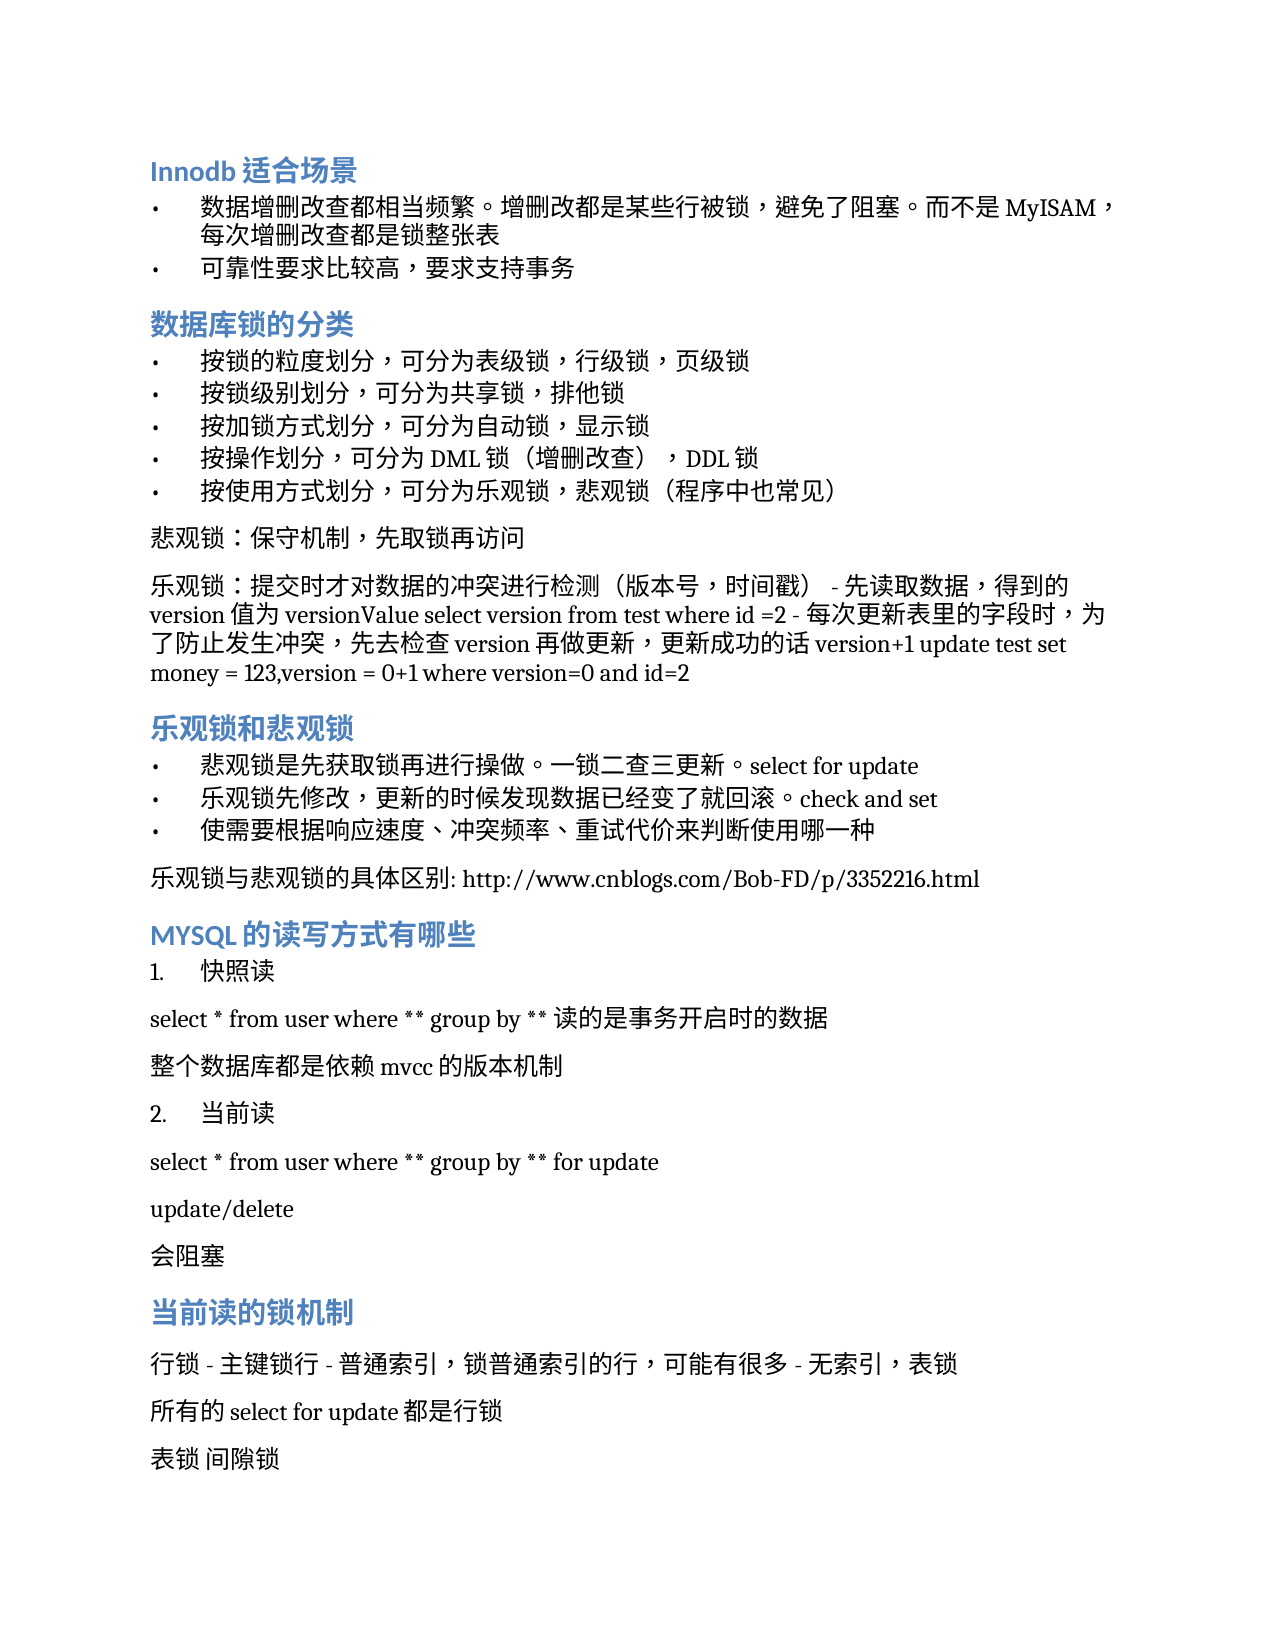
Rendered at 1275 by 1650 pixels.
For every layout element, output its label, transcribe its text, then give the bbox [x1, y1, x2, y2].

list 快照读 [150, 957, 1125, 986]
subtitle MYSQL的读写方式有哪些 [150, 914, 1125, 954]
text select * from user where ** group by ** 读的是事务开启时的数据 [150, 1005, 1125, 1034]
list 按锁级别划分，可分为共享锁，排他锁 [150, 380, 1125, 409]
list 按操作划分，可分为DML锁（增删改查），DDL锁 [150, 445, 1125, 474]
text 会阻塞 [150, 1242, 1125, 1271]
text select * from user where ** group by ** for update [150, 1147, 1125, 1176]
text 整个数据库都是依赖mvcc的版本机制 [150, 1052, 1125, 1081]
text 悲观锁：保守机制，先取锁再访问 [150, 525, 1125, 554]
subtitle 乐观锁和悲观锁 [150, 708, 1125, 748]
text 乐观锁与悲观锁的具体区别: http://www.cnblogs.com/Bob-FD/p/3352216.html [150, 864, 1125, 893]
list 可靠性要求比较高，要求支持事务 [150, 255, 1125, 283]
subtitle Innodb适合场景 [150, 150, 1125, 190]
text 表锁 间隙锁 [150, 1446, 1125, 1474]
list 按加锁方式划分，可分为自动锁，显示锁 [150, 413, 1125, 441]
list 按锁的粒度划分，可分为表级锁，行级锁，页级锁 [150, 348, 1125, 376]
text update/delete [150, 1195, 1125, 1224]
list 悲观锁是先获取锁再进行操做。一锁二查三更新。select for update [150, 752, 1125, 781]
list 按使用方式划分，可分为乐观锁，悲观锁（程序中也常见） [150, 478, 1125, 506]
text 行锁 - 主键锁行 - 普通索引，锁普通索引的行，可能有很多 - 无索引，表锁 [150, 1351, 1125, 1379]
text 乐观锁：提交时才对数据的冲突进行检测（版本号，时间戳） - 先读取数据，得到的version值为versionValue select version from test where id =2 - 每次更新表里的字段时，为了防止发生冲突，先去检查version再做更新，更新成功的话version+1 update test set money = 123,version = 0+1 where version=0 and id=2 [150, 573, 1125, 688]
subtitle 当前读的锁机制 [150, 1292, 1125, 1332]
list 当前读 [150, 1100, 1125, 1129]
subtitle 数据库锁的分类 [150, 304, 1125, 344]
list 乐观锁先修改，更新的时候发现数据已经变了就回滚。check and set [150, 784, 1125, 813]
text 所有的select for update都是行锁 [150, 1398, 1125, 1427]
list 数据增删改查都相当频繁。增删改都是某些行被锁，避免了阻塞。而不是MyISAM，每次增删改查都是锁整张表 [150, 193, 1125, 251]
list 使需要根据响应速度、冲突频率、重试代价来判断使用哪一种 [150, 817, 1125, 846]
